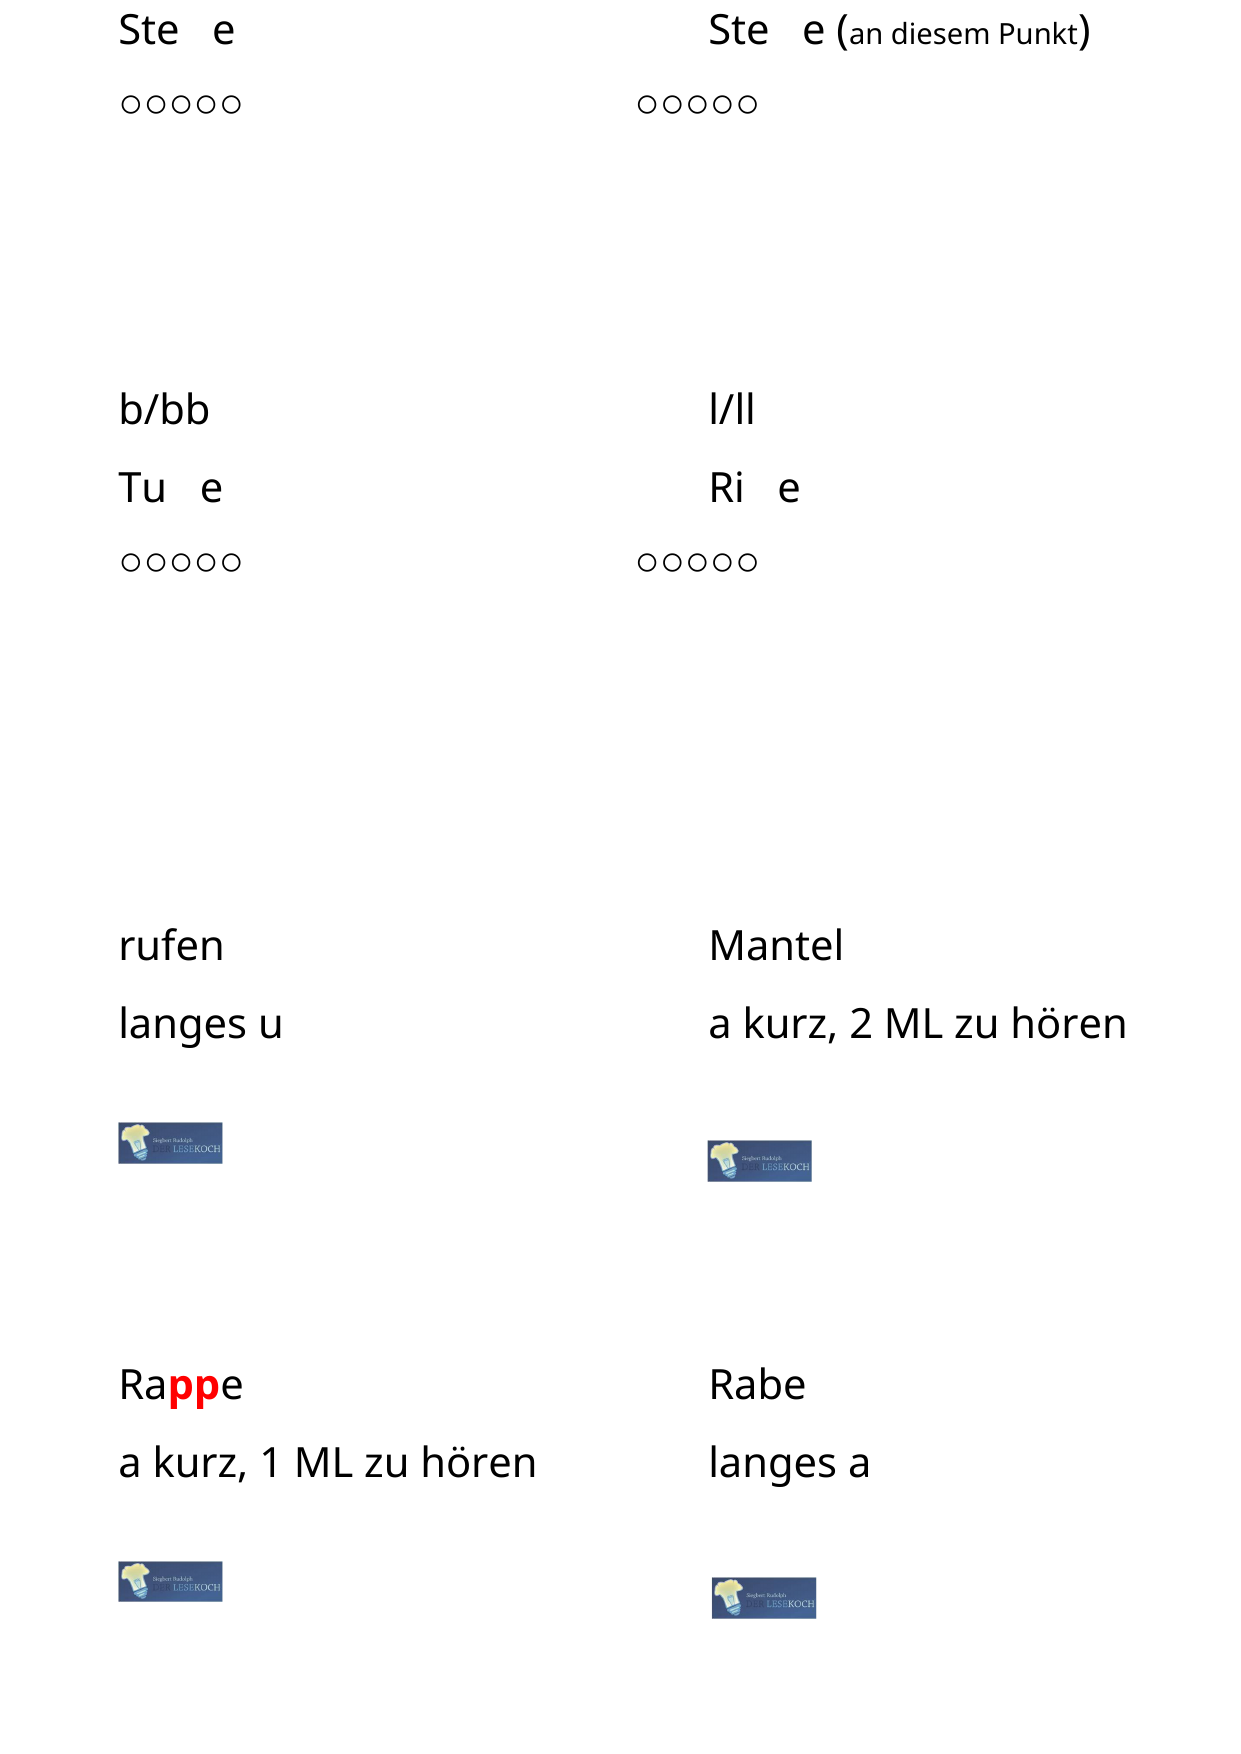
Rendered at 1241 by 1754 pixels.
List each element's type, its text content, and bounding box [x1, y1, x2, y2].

picture [118, 1561, 223, 1602]
text ○○○○○ ○○○○○ [118, 78, 1240, 126]
picture [707, 1140, 812, 1182]
text rufen Mantel [118, 916, 1240, 973]
text ○○○○○ ○○○○○ [118, 536, 1240, 584]
text a kurz, 1 ML zu hören langes a [118, 1432, 1240, 1489]
picture [118, 1122, 223, 1164]
text langes u a kurz, 2 ML zu hören [118, 994, 1240, 1051]
picture [711, 1577, 817, 1619]
text Tu e Ri e [118, 458, 1240, 515]
text Rappe Rabe [118, 1354, 1240, 1411]
text Ste e Ste e (an diesem Punkt) [118, 0, 1240, 57]
text b/bb l/ll [118, 380, 1240, 437]
